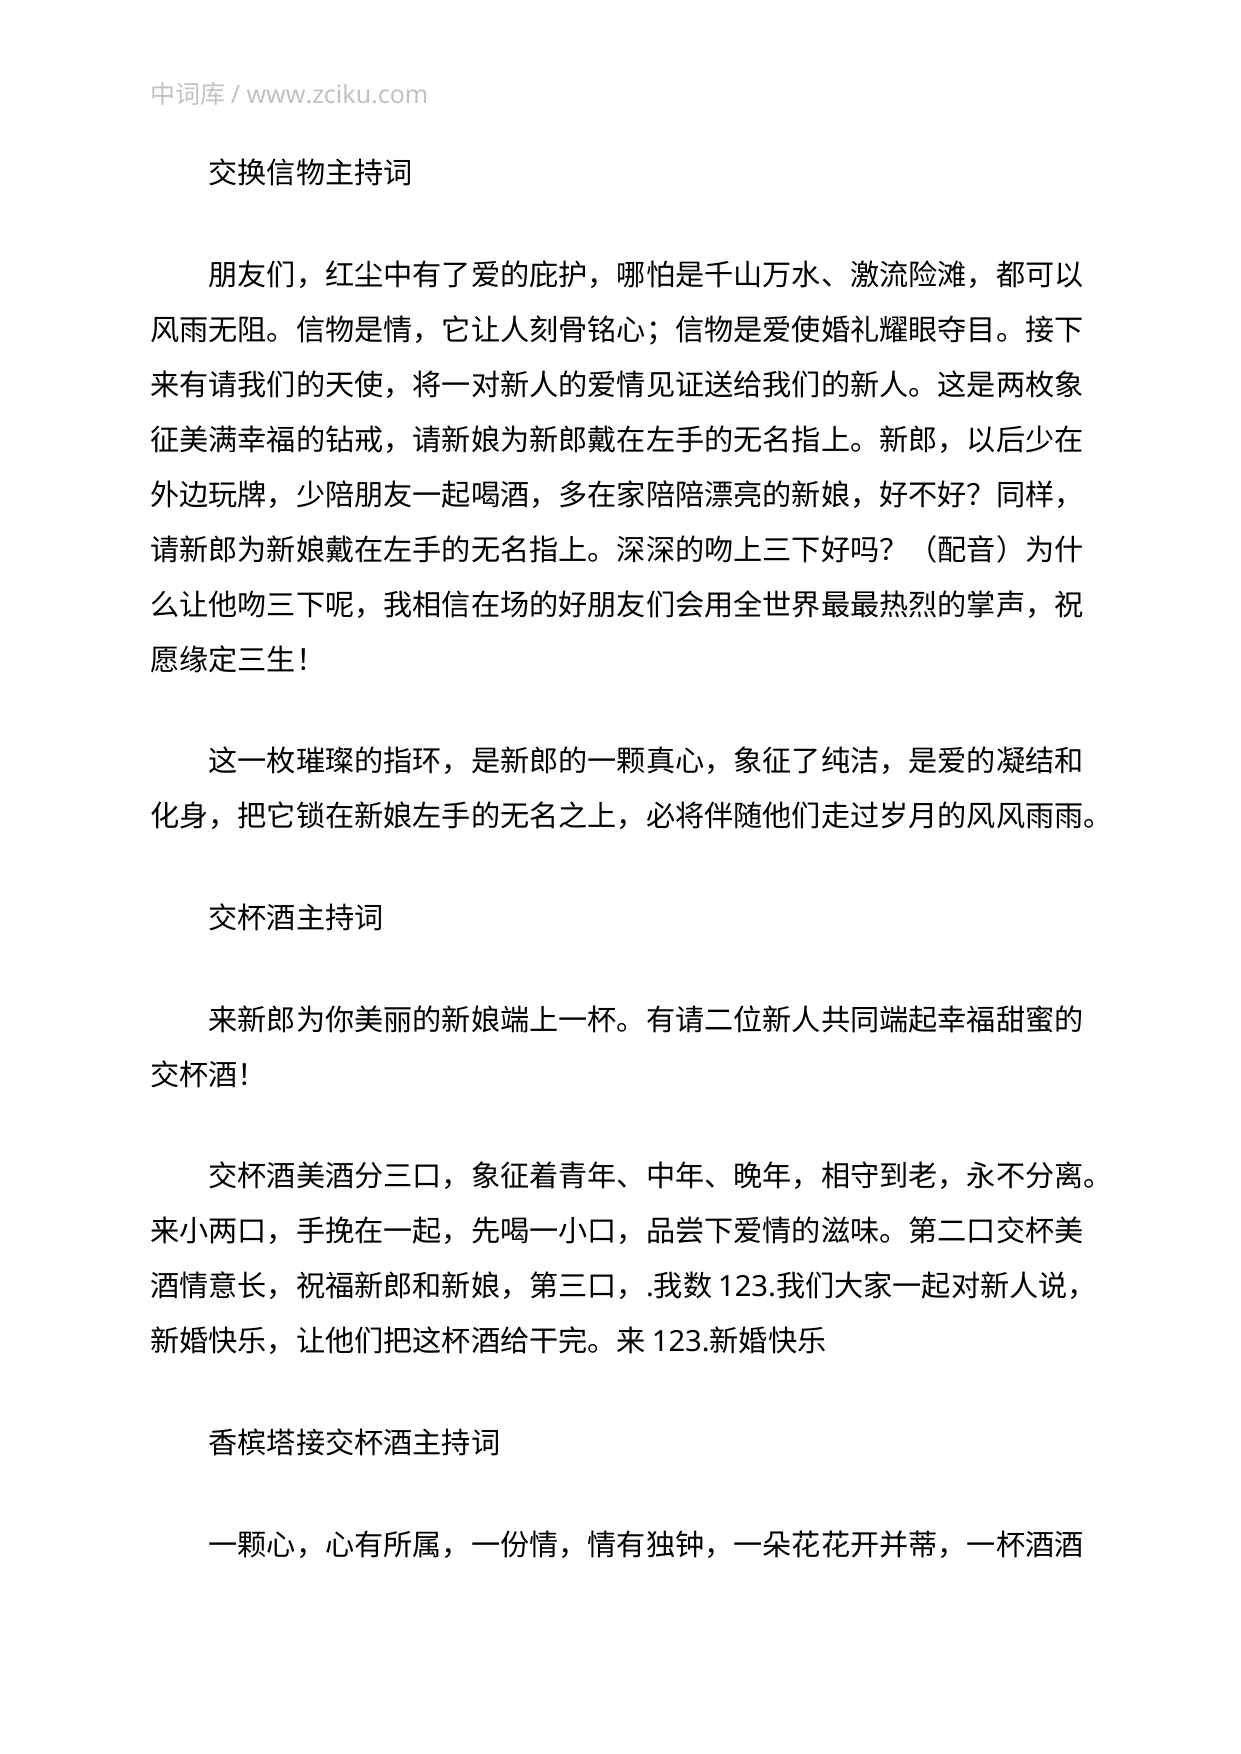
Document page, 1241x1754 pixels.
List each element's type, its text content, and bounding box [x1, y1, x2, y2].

text 这一枚璀璨的指环，是新郎的一颗真心，象征了纯洁，是爱的凝结和化身，把它锁在新娘左手的无名之上，必将伴随他们走过岁月的风风雨雨。 [150, 738, 1090, 835]
text 交换信物主持词 [150, 150, 1090, 192]
text 香槟塔接交杯酒主持词 [150, 1420, 1090, 1462]
text 来新郎为你美丽的新娘端上一杯。有请二位新人共同端起幸福甜蜜的交杯酒！ [150, 996, 1090, 1093]
text 朋友们，红尘中有了爱的庇护，哪怕是千山万水、激流险滩，都可以风雨无阻。信物是情，它让人刻骨铭心；信物是爱使婚礼耀眼夺目。接下来有请我们的天使，将一对新人的爱情见证送给我们的新人。这是两枚象征美满幸福的钻戒，请新娘为新郎戴在左手的无名指上。新郎，以后少在外边玩牌，少陪朋友一起喝酒，多在家陪陪漂亮的新娘，好不好？同样，请新郎为新娘戴在左手的无名指上。深深的吻上三下好吗？（配音）为什么让他吻三下呢，我相信在场的好朋友们会用全世界最最热烈的掌声，祝愿缘定三生！ [150, 252, 1090, 678]
text 交杯酒美酒分三口，象征着青年、中年、晚年，相守到老，永不分离。来小两口，手挽在一起，先喝一小口，品尝下爱情的滋味。第二口交杯美酒情意长，祝福新郎和新娘，第三口，.我数123.我们大家一起对新人说，新婚快乐，让他们把这杯酒给干完。来123.新婚快乐 [150, 1153, 1090, 1360]
text 交杯酒主持词 [150, 894, 1090, 937]
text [150, 1521, 1090, 1564]
